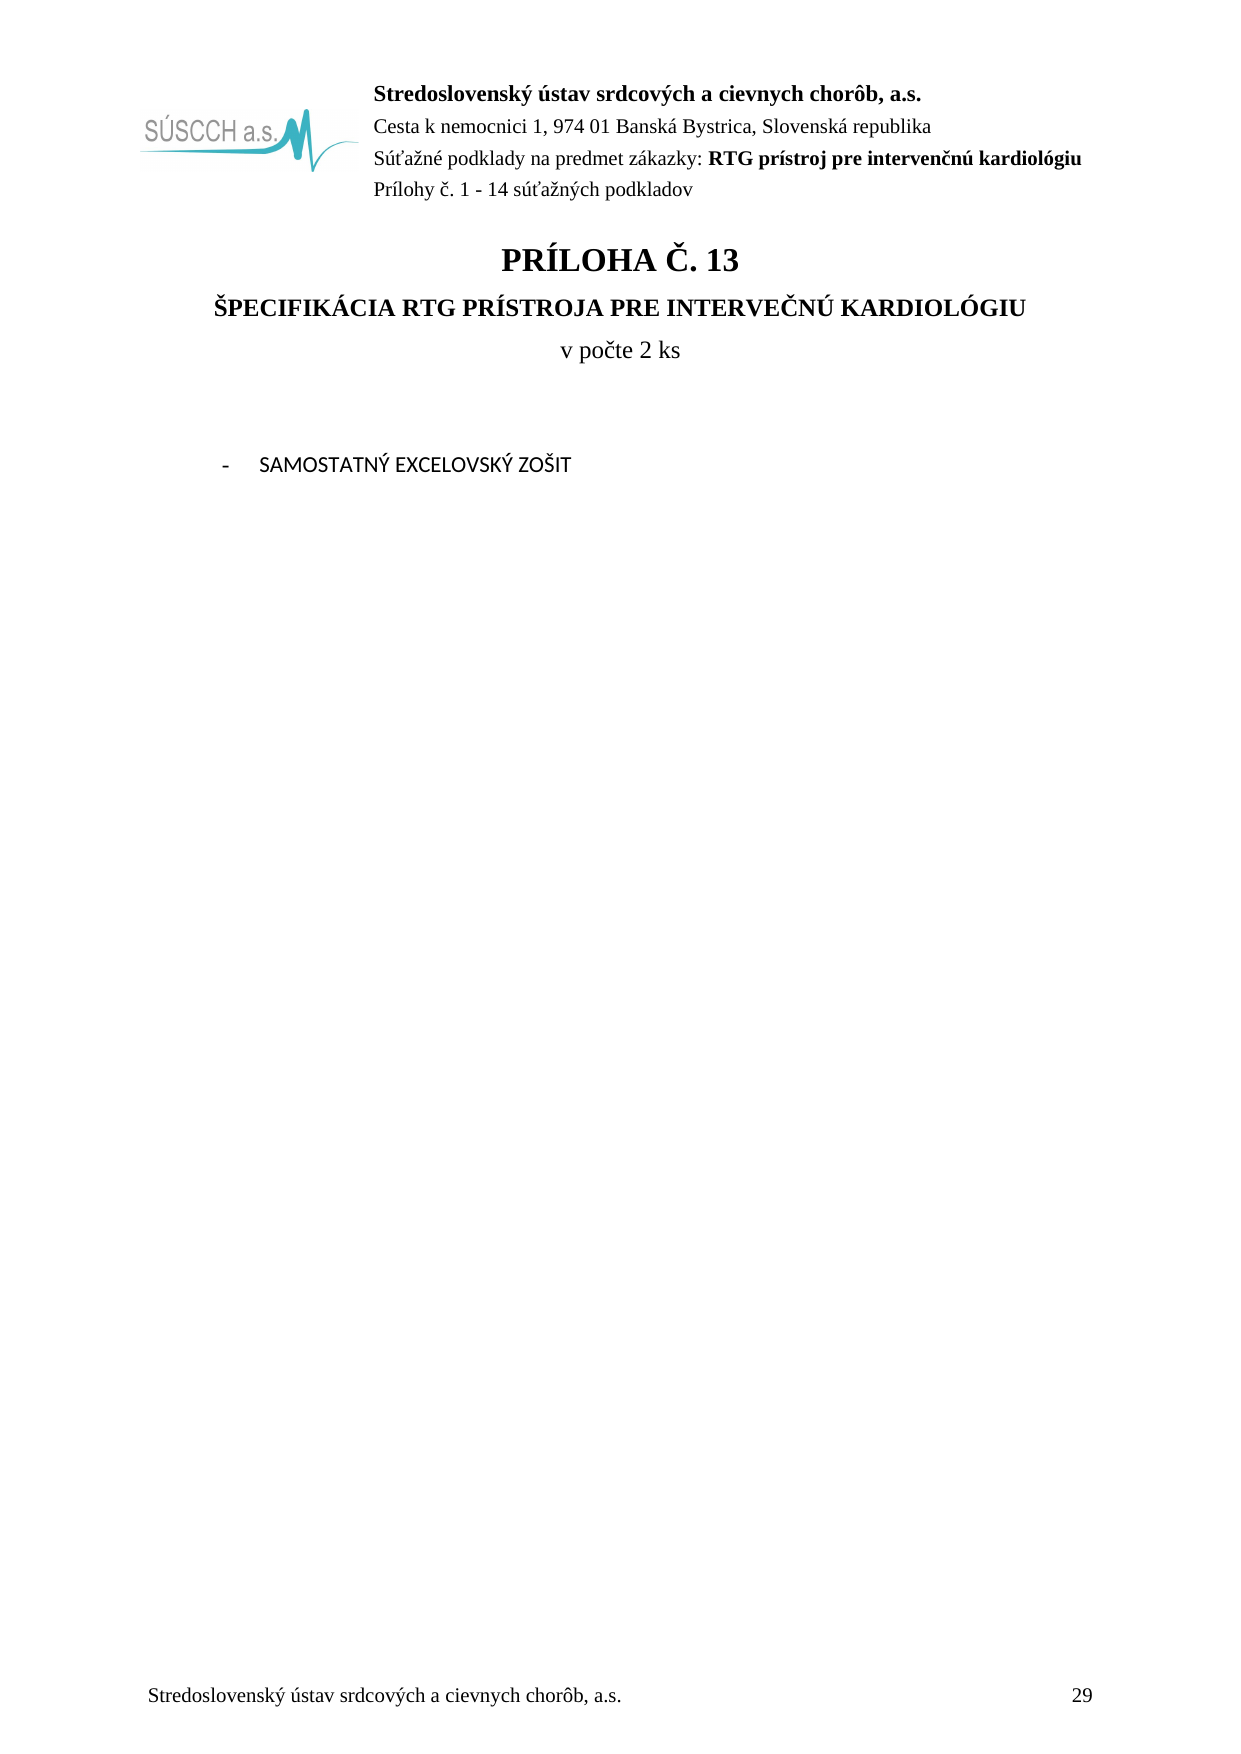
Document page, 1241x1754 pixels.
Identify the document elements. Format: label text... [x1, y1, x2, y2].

picture [140, 109, 359, 172]
subtitle PRÍLOHA Č. 13 [148, 240, 1092, 278]
subtitle Špecifikácia RTG prístroja pre intervečnú kardiológiu [148, 293, 1092, 322]
list SAMOSTATNÝ EXCELOVSKÝ ZOŠIT [222, 451, 1092, 478]
text v počte 2 ks [148, 336, 1092, 364]
